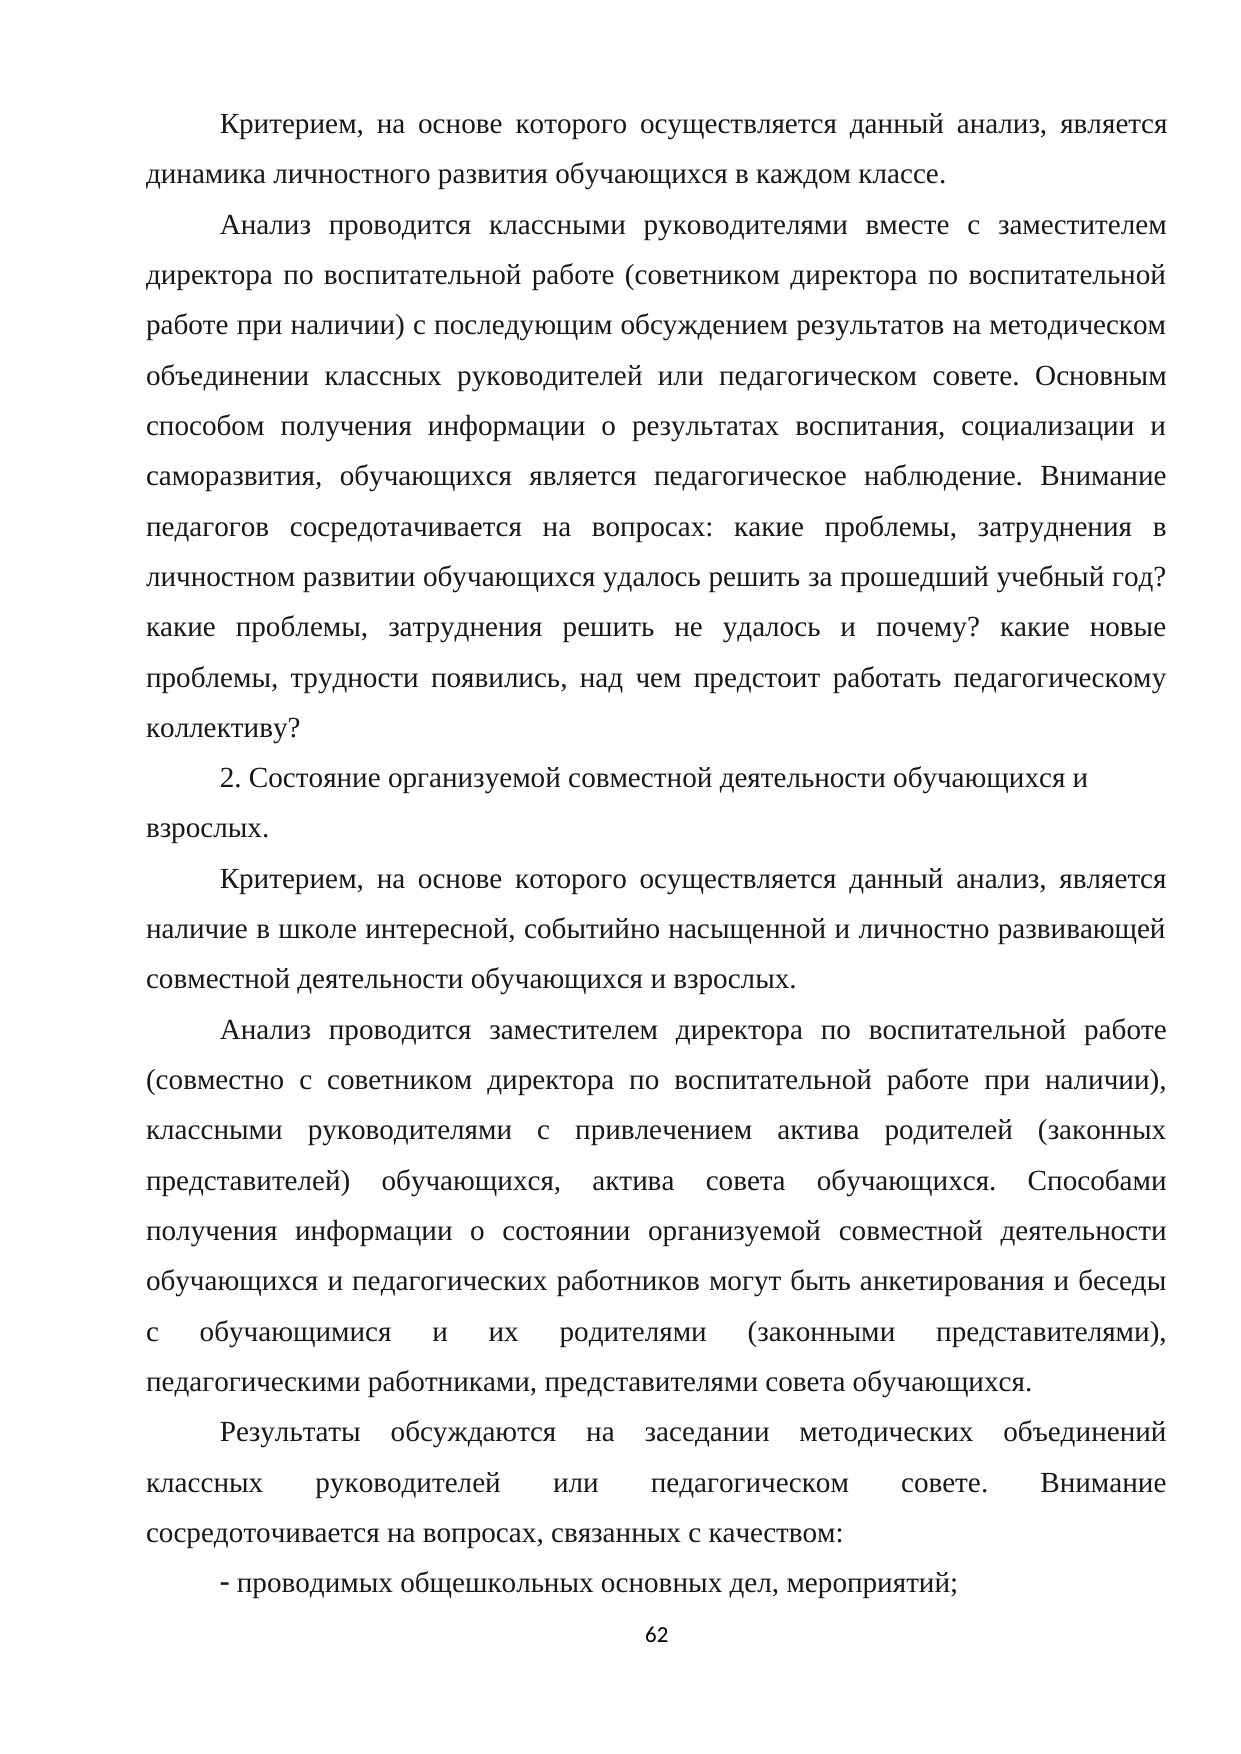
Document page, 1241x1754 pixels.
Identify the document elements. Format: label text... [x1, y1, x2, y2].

text Критерием, на основе которого осуществляется данный анализ, является наличие в школе интересной, событийно насыщенной и личностно развивающей совместной деятельности обучающихся и взрослых. [146, 861, 1167, 995]
text проводимых общешкольных основных дел, мероприятий; [146, 1565, 1167, 1599]
text взрослых. [146, 811, 1167, 844]
text Анализ проводится классными руководителями вместе с заместителем директора по воспитательной работе (советником директора по воспитательной работе при наличии) с последующим обсуждением результатов на методическом объединении классных руководителей или педагогическом совете. Основным способом получения информации о результатах воспитания, социализации и саморазвития, обучающихся является педагогическое наблюдение. Внимание педагогов сосредотачивается на вопросах: какие проблемы, затруднения в личностном развитии обучающихся удалось решить за прошедший учебный год? какие проблемы, затруднения решить не удалось и почему? какие новые проблемы, трудности появились, над чем предстоит работать педагогическому коллективу? [146, 207, 1167, 743]
text 2. Состояние организуемой совместной деятельности обучающихся и [146, 760, 1167, 794]
text Результаты обсуждаются на заседании методических объединений классных руководителей или педагогическом совете. Внимание сосредоточивается на вопросах, связанных с качеством: [146, 1414, 1167, 1548]
text Анализ проводится заместителем директора по воспитательной работе (совместно с советником директора по воспитательной работе при наличии), классными руководителями с привлечением актива родителей (законных представителей) обучающихся, актива совета обучающихся. Способами получения информации о состоянии организуемой совместной деятельности обучающихся и педагогических работников могут быть анкетирования и беседы с обучающимися и их родителями (законными представителями), педагогическими работниками, представителями совета обучающихся. [146, 1012, 1167, 1398]
text Критерием, на основе которого осуществляется данный анализ, является динамика личностного развития обучающихся в каждом классе. [146, 106, 1167, 190]
